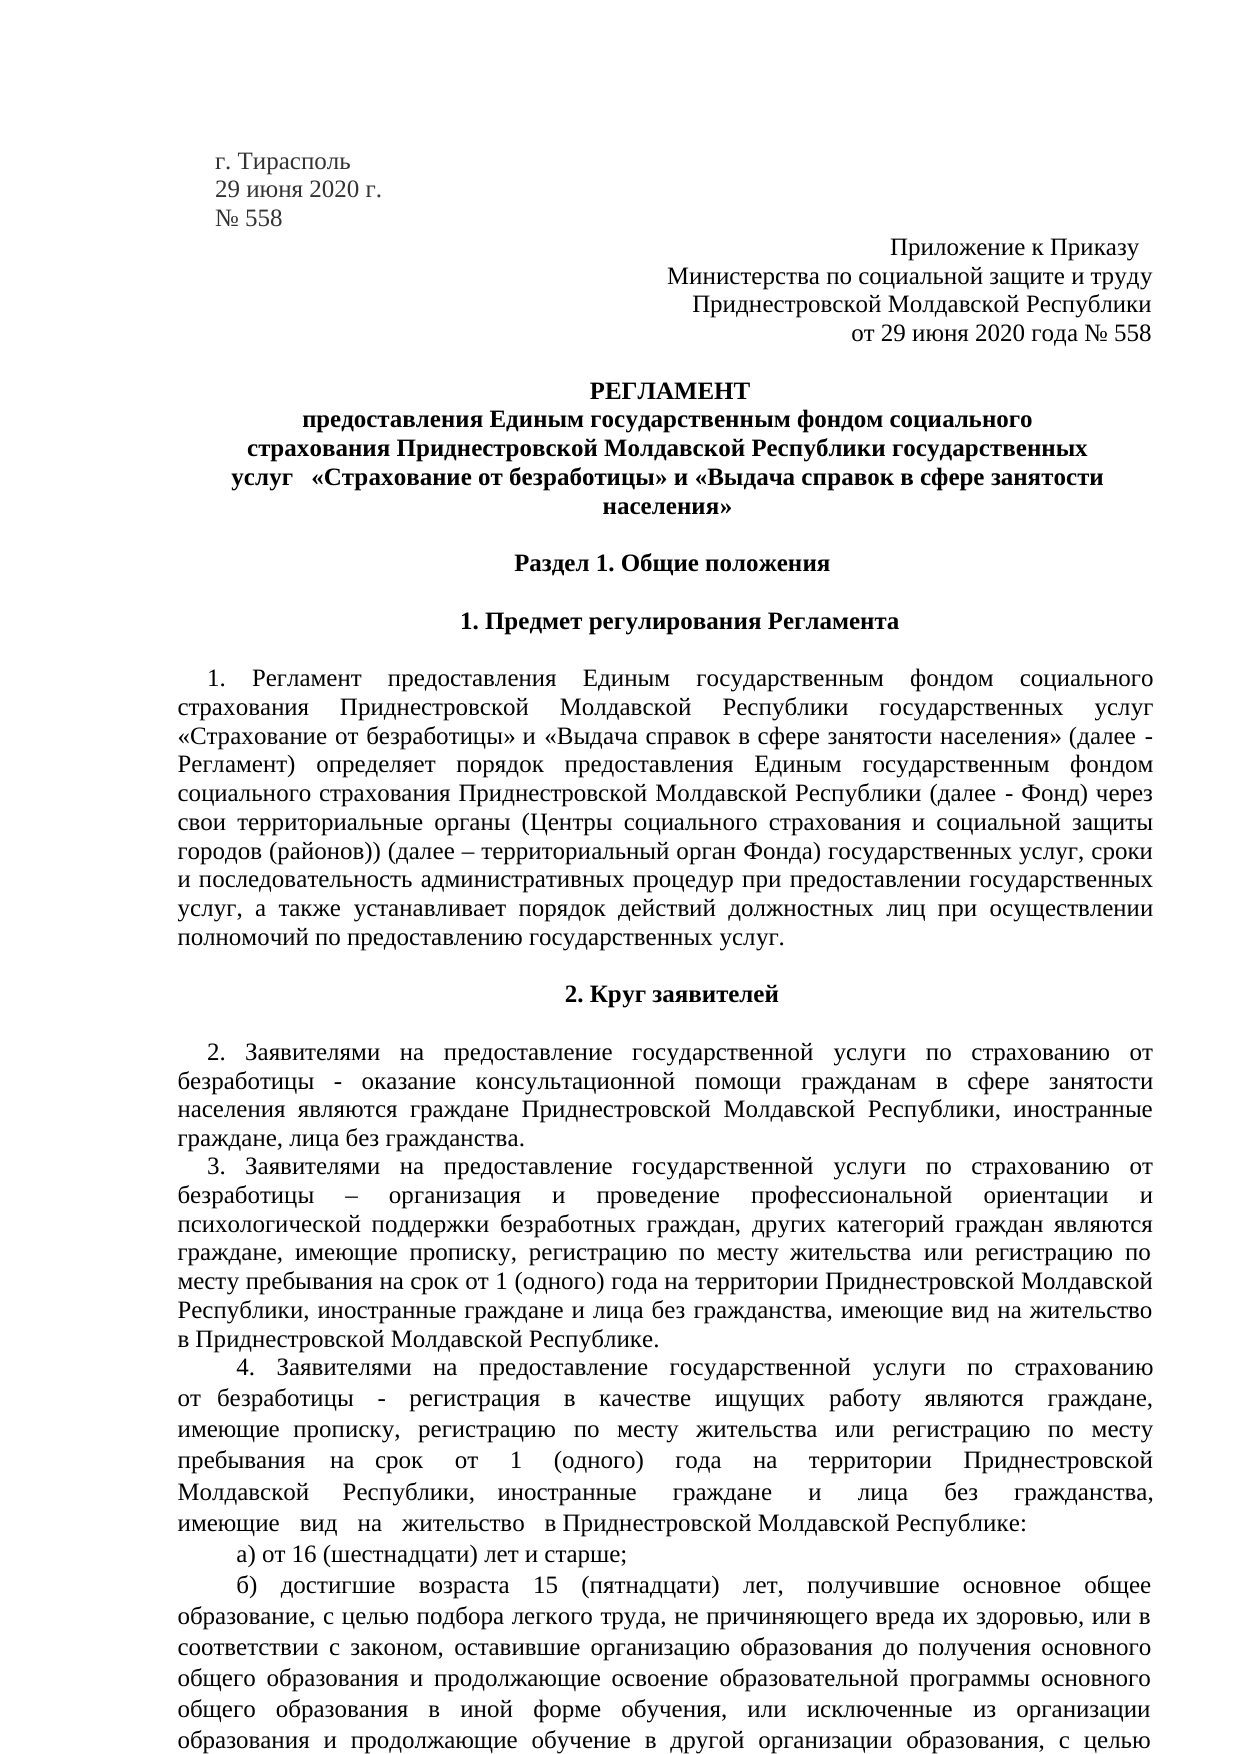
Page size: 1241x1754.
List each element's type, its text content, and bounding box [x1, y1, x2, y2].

text а) от 16 (шестнадцати) лет и старше; [177, 1539, 1152, 1567]
text 2. Заявителями на предоставление государственной услуги по страхованию от безработицы - оказание консультационной помощи гражданам в сфере занятости населения являются граждане Приднестровской Молдавской Республики, иностранные граждане, лица без гражданства. [177, 1037, 1153, 1152]
text Раздел 1. Общие положения [514, 548, 1154, 577]
text 2. Круг заявителей [564, 979, 1154, 1008]
text 3. Заявителями на предоставление государственной услуги по страхованию от безработицы – организация и проведение профессиональной ориентации и психологической поддержки безработных граждан, других категорий граждан являются граждане, имеющие прописку, регистрацию по месту жительства или регистрацию по [177, 1152, 1153, 1266]
text РЕГЛАМЕНТ [589, 376, 1154, 404]
text 29 июня 2020 г. [177, 174, 1152, 203]
text Приднестровской Молдавской Республики от 29 июня 2020 года № 558 [686, 289, 1151, 347]
text г. Тирасполь [177, 146, 1152, 174]
text 1. Предмет регулирования Регламента [460, 606, 1154, 634]
text Приложение к Приказу Министерства по социальной защите и труду [667, 232, 1157, 289]
text предоставления Единым государственным фондом социального страхования Приднестровской Молдавской Республики государственных услуг «Страхование от безработицы» и «Выдача справок в сфере занятости населения» [229, 404, 1105, 519]
text месту пребывания на срок от 1 (одного) года на территории Приднестровской Молдавской Республики, иностранные граждане и лица без гражданства, имеющие вид на жительство в Приднестровской Молдавской Республике. [177, 1266, 1153, 1352]
text 1. Регламент предоставления Единым государственным фондом социального страхования Приднестровской Молдавской Республики государственных услуг «Страхование от безработицы» и «Выдача справок в сфере занятости населения» (далее -Регламент) определяет порядок предоставления Единым государственным фондом социального страхования Приднестровской Молдавской Республики (далее - Фонд) через свои территориальные органы (Центры социального страхования и социальной защиты городов (районов)) (далее – территориальный орган Фонда) государственных услуг, сроки и последовательность административных процедур при предоставлении государственных услуг, а также устанавливает порядок действий должностных лиц при осуществлении полномочий по предоставлению государственных услуг. [177, 663, 1153, 951]
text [177, 1570, 1152, 1754]
text № 558 [177, 203, 1152, 232]
text 4. Заявителями на предоставление государственной услуги по страхованию от безработицы - регистрация в качестве ищущих работу являются граждане, имеющие прописку, регистрацию по месту жительства или регистрацию по месту пребывания на срок от 1 (одного) года на территории Приднестровской Молдавской Республики, иностранные граждане и лица без гражданства, имеющие вид на жительство в Приднестровской Молдавской Республике: [177, 1352, 1153, 1536]
